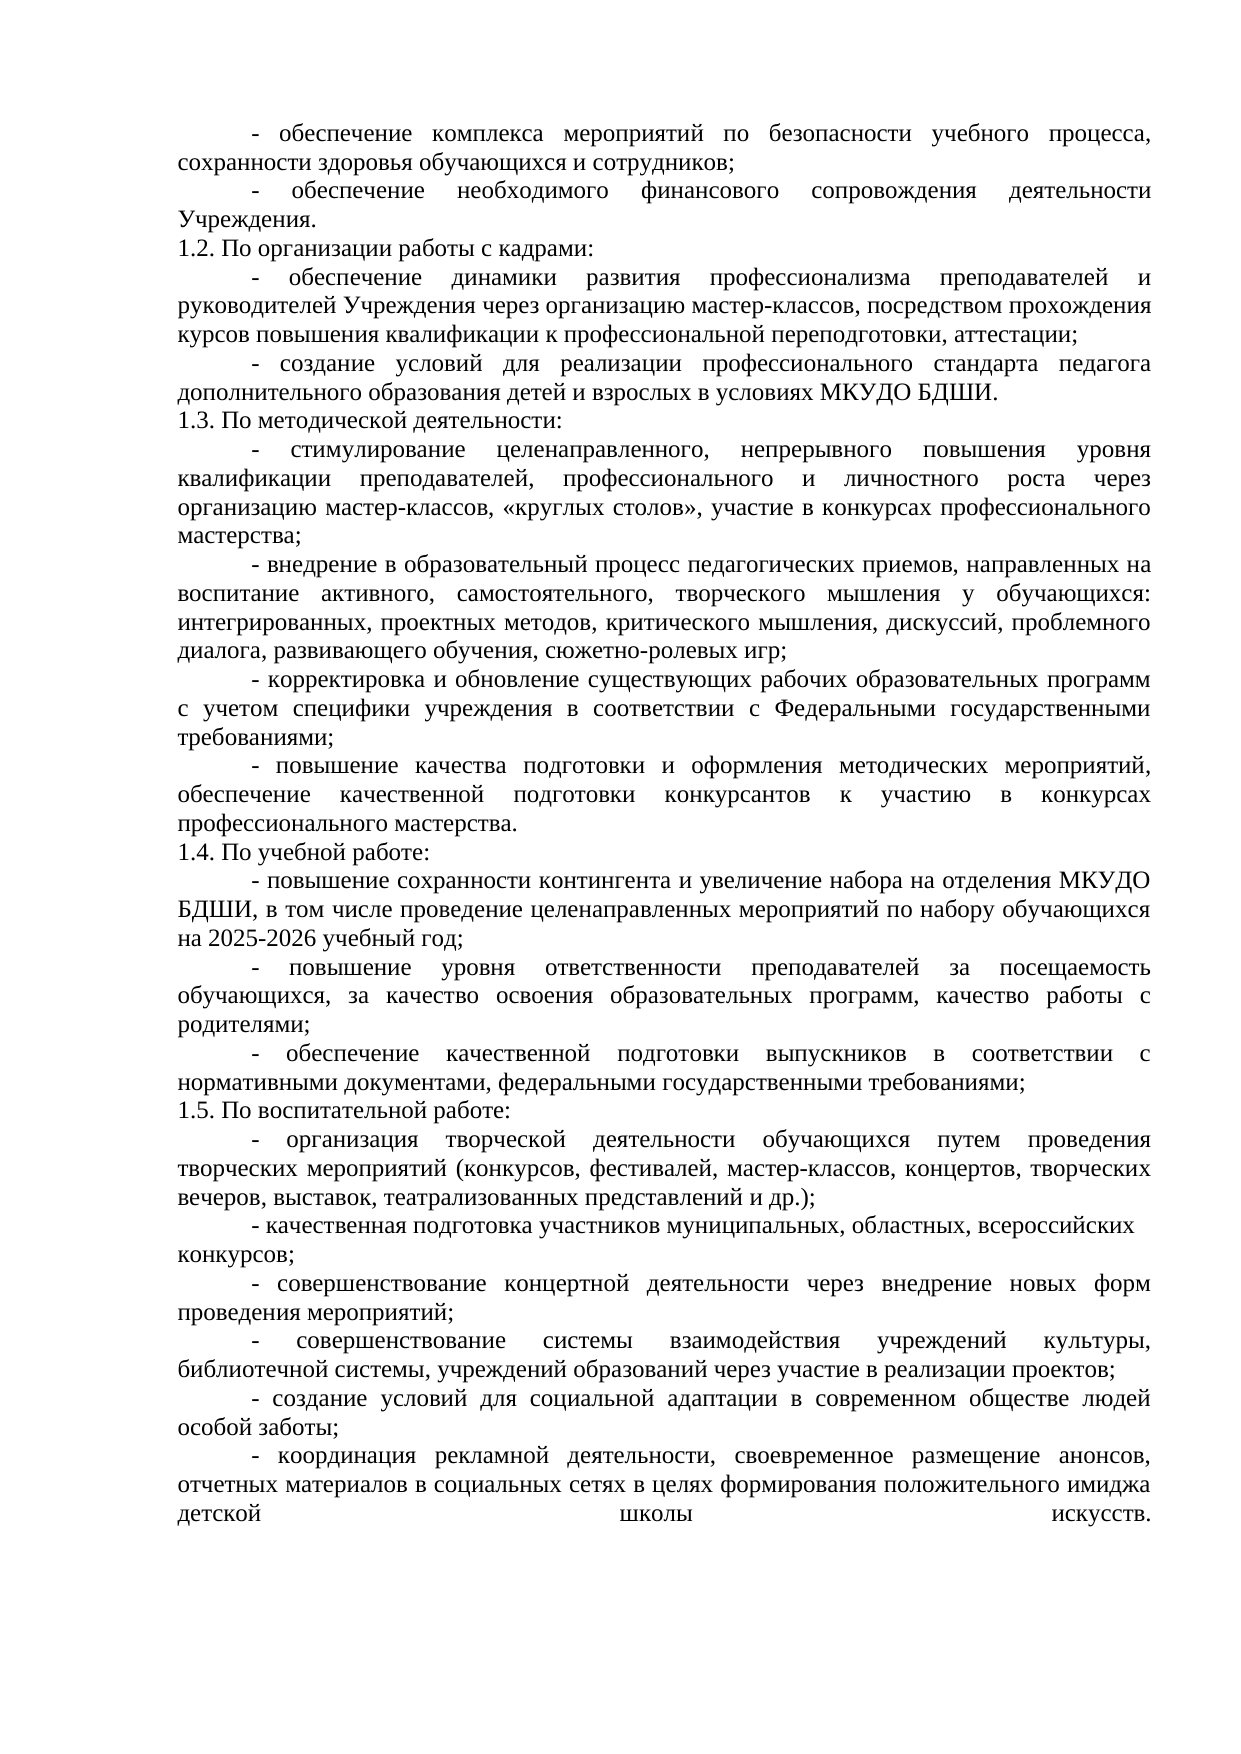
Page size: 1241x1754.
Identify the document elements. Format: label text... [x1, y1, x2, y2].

text - повышение уровня ответственности преподавателей за посещаемость обучающихся, за качество освоения образовательных программ, качество работы с родителями; [177, 952, 1152, 1038]
text 1.2. По организации работы с кадрами: [177, 233, 1152, 262]
text 1.5. По воспитательной работе: [177, 1096, 1152, 1124]
text - обеспечение комплекса мероприятий по безопасности учебного процесса, сохранности здоровья обучающихся и сотрудников; [177, 118, 1152, 176]
text - совершенствование системы взаимодействия учреждений культуры, библиотечной системы, учреждений образований через участие в реализации проектов; [177, 1326, 1152, 1383]
text - обеспечение необходимого финансового сопровождения деятельности Учреждения. [177, 176, 1152, 233]
text 1.3. По методической деятельности: [177, 406, 1152, 434]
text - повышение качества подготовки и оформления методических мероприятий, обеспечение качественной подготовки конкурсантов к участию в конкурсах профессионального мастерства. [177, 751, 1152, 837]
text - повышение сохранности контингента и увеличение набора на отделения МКУДО БДШИ, в том числе проведение целенаправленных мероприятий по набору обучающихся на 2025-2026 учебный год; [177, 866, 1152, 952]
text - качественная подготовка участников муниципальных, областных, всероссийских [177, 1211, 1152, 1239]
text - обеспечение динамики развития профессионализма преподавателей и руководителей Учреждения через организацию мастер-классов, посредством прохождения курсов повышения квалификации к профессиональной переподготовки, аттестации; [177, 262, 1152, 348]
text - координация рекламной деятельности, своевременное размещение анонсов, отчетных материалов в социальных сетях в целях формирования положительного имиджа детской школы искусств. [177, 1441, 1152, 1555]
text - совершенствование концертной деятельности через внедрение новых форм проведения мероприятий; [177, 1268, 1152, 1326]
text - обеспечение качественной подготовки выпускников в соответствии с нормативными документами, федеральными государственными требованиями; [177, 1038, 1152, 1096]
text конкурсов; [177, 1239, 1152, 1268]
text 1.4. По учебной работе: [177, 837, 1152, 866]
text - корректировка и обновление существующих рабочих образовательных программ с учетом специфики учреждения в соответствии с Федеральными государственными требованиями; [177, 664, 1152, 751]
text - создание условий для социальной адаптации в современном обществе людей особой заботы; [177, 1383, 1152, 1441]
text - внедрение в образовательный процесс педагогических приемов, направленных на воспитание активного, самостоятельного, творческого мышления у обучающихся: интегрированных, проектных методов, критического мышления, дискуссий, проблемного диалога, развивающего обучения, сюжетно-ролевых игр; [177, 549, 1152, 664]
text - организация творческой деятельности обучающихся путем проведения творческих мероприятий (конкурсов, фестивалей, мастер-классов, концертов, творческих вечеров, выставок, театрализованных представлений и др.); [177, 1124, 1152, 1211]
text - создание условий для реализации профессионального стандарта педагога дополнительного образования детей и взрослых в условиях МКУДО БДШИ. [177, 348, 1152, 406]
text - стимулирование целенаправленного, непрерывного повышения уровня квалификации преподавателей, профессионального и личностного роста через организацию мастер-классов, «круглых столов», участие в конкурсах профессионального мастерства; [177, 434, 1152, 549]
